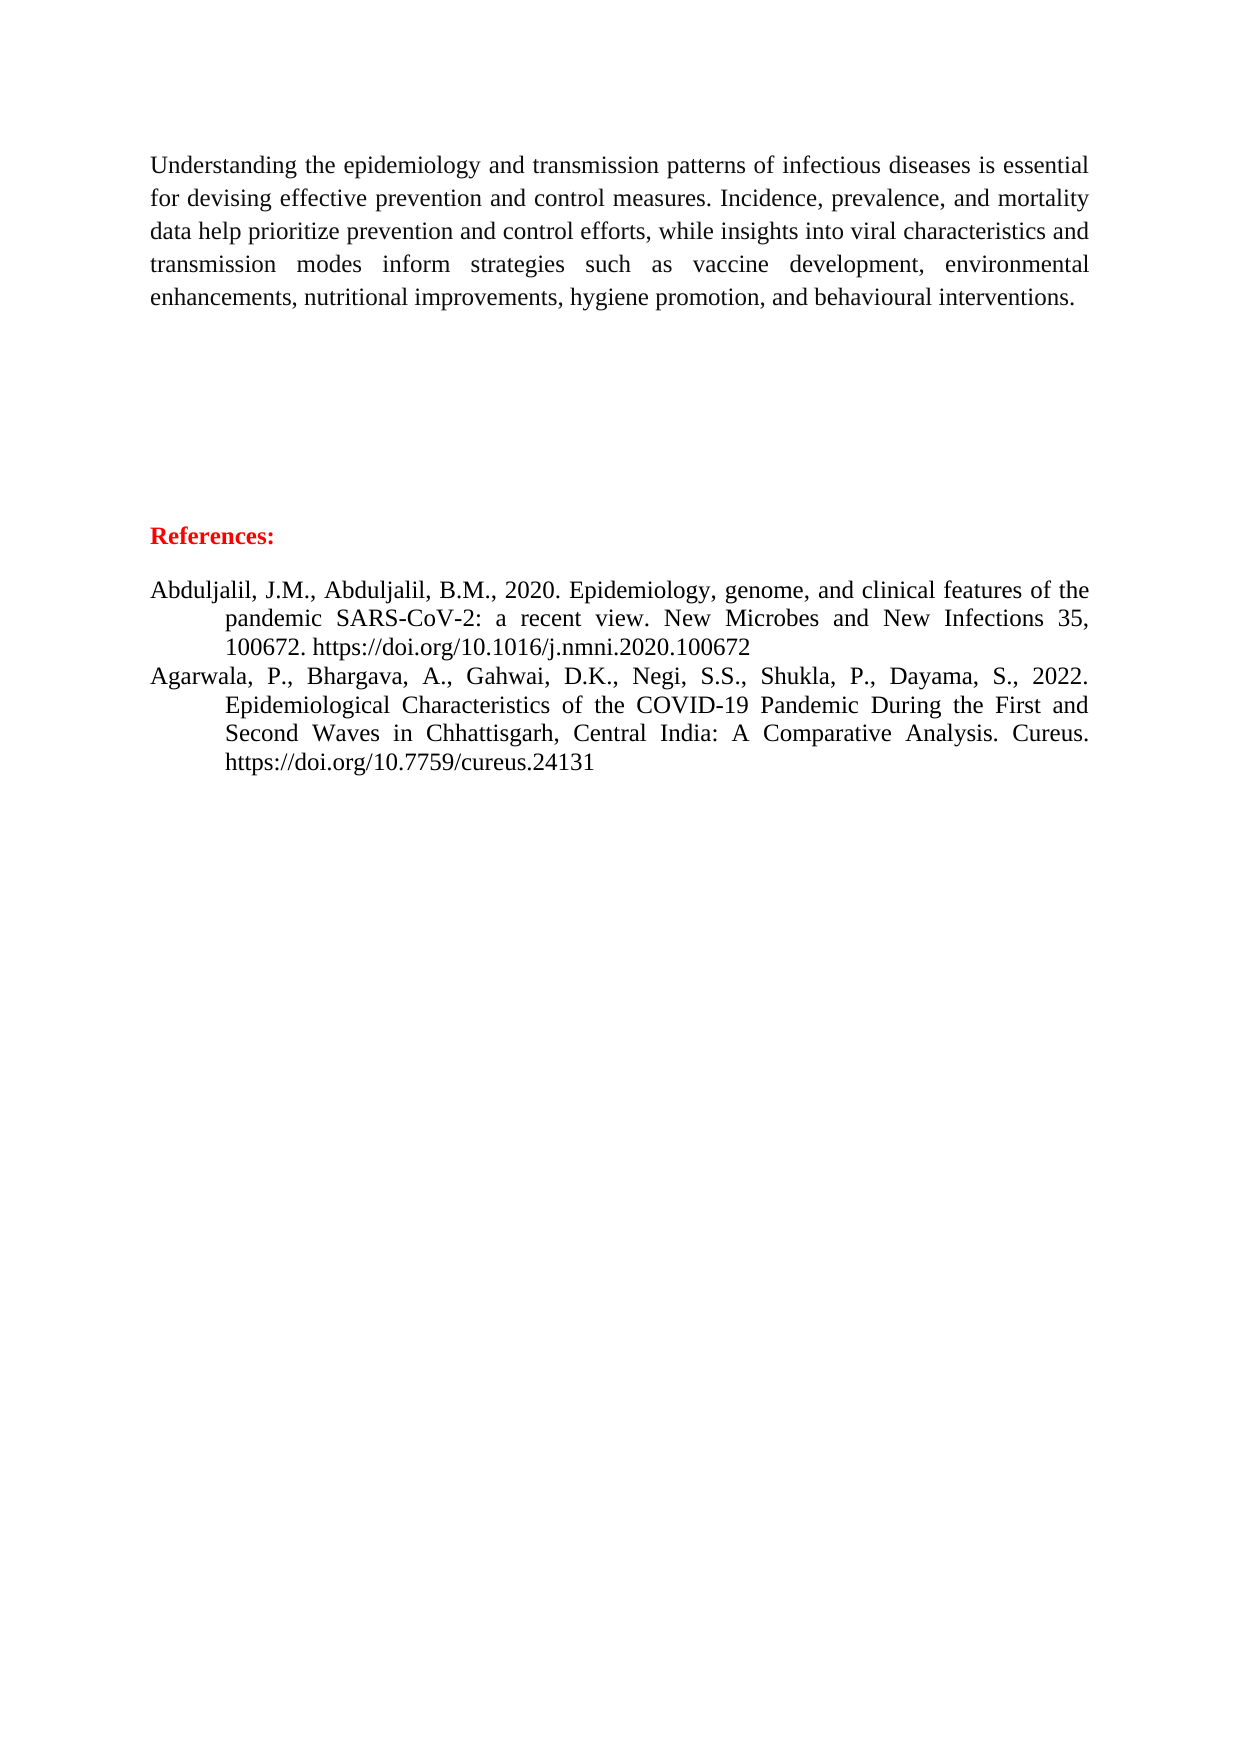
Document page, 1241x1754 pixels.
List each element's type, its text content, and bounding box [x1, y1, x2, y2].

text Agarwala, P., Bhargava, A., Gahwai, D.K., Negi, S.S., Shukla, P., Dayama, S., 2022. Epidemiological Characteristics of the COVID-19 Pandemic During the First and Second Waves in Chhattisgarh, Central India: A Comparative Analysis. Cureus. https://doi.org/10.7759/cureus.24131 [150, 661, 1090, 776]
text References: [150, 521, 1090, 550]
text Understanding the epidemiology and transmission patterns of infectious diseases is essential for devising effective prevention and control measures. Incidence, prevalence, and mortality data help prioritize prevention and control efforts, while insights into viral characteristics and transmission modes inform strategies such as vaccine development, environmental enhancements, nutritional improvements, hygiene promotion, and behavioural interventions. [150, 278, 1090, 311]
text Abduljalil, J.M., Abduljalil, B.M., 2020. Epidemiology, genome, and clinical features of the pandemic SARS-CoV-2: a recent view. New Microbes and New Infections 35, 100672. https://doi.org/10.1016/j.nmni.2020.100672 [150, 575, 1090, 661]
